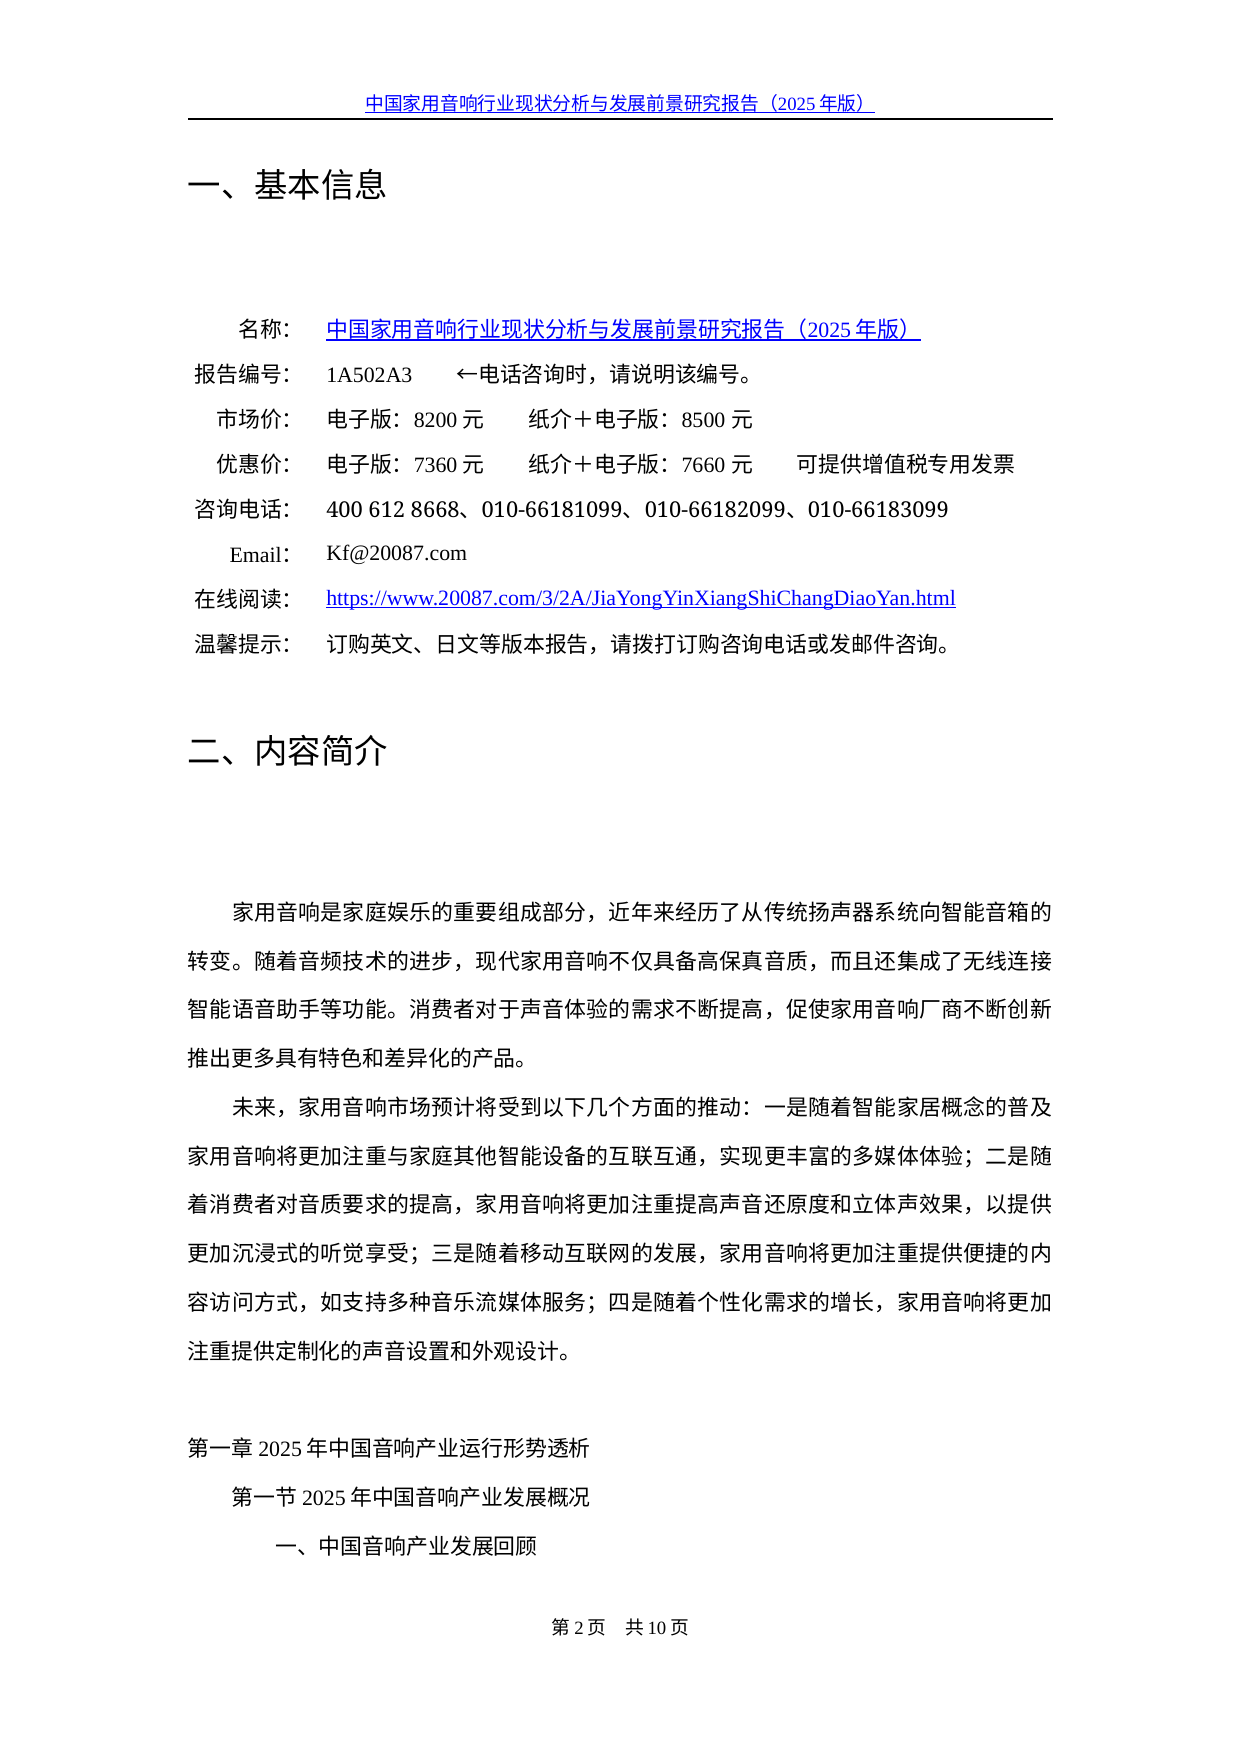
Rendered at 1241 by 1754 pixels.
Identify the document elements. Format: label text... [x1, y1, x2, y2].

title 二、内容简介 [187, 717, 1053, 782]
table_cell 订购英文、日文等版本报告，请拨打订购咨询电话或发邮件咨询。 [315, 627, 1073, 672]
table_header 中国家用音响行业现状分析与发展前景研究报告（2025年版） [315, 312, 1073, 357]
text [187, 894, 1053, 1561]
table_cell 在线阅读： [167, 582, 315, 627]
table_cell [315, 582, 1073, 627]
table_cell 400 612 8668、010-66181099、010-66182099、010-66183099 [315, 492, 1073, 537]
table_cell 报告编号： [167, 357, 315, 402]
table_cell 电子版：8200 元 纸介＋电子版：8500 元 [315, 402, 1073, 447]
table_cell 咨询电话： [167, 492, 315, 537]
table_cell 温馨提示： [167, 627, 315, 672]
table_header 名称： [167, 312, 315, 357]
table_cell Email： [167, 537, 315, 582]
title 一、基本信息 [187, 150, 1053, 215]
table_cell 1A502A3 ←电话咨询时，请说明该编号。 [315, 357, 1073, 402]
table_cell 优惠价： [167, 447, 315, 492]
table_cell Kf@20087.com [315, 537, 1073, 582]
table_cell 电子版：7360 元 纸介＋电子版：7660 元 可提供增值税专用发票 [315, 447, 1073, 492]
table_cell 市场价： [167, 402, 315, 447]
